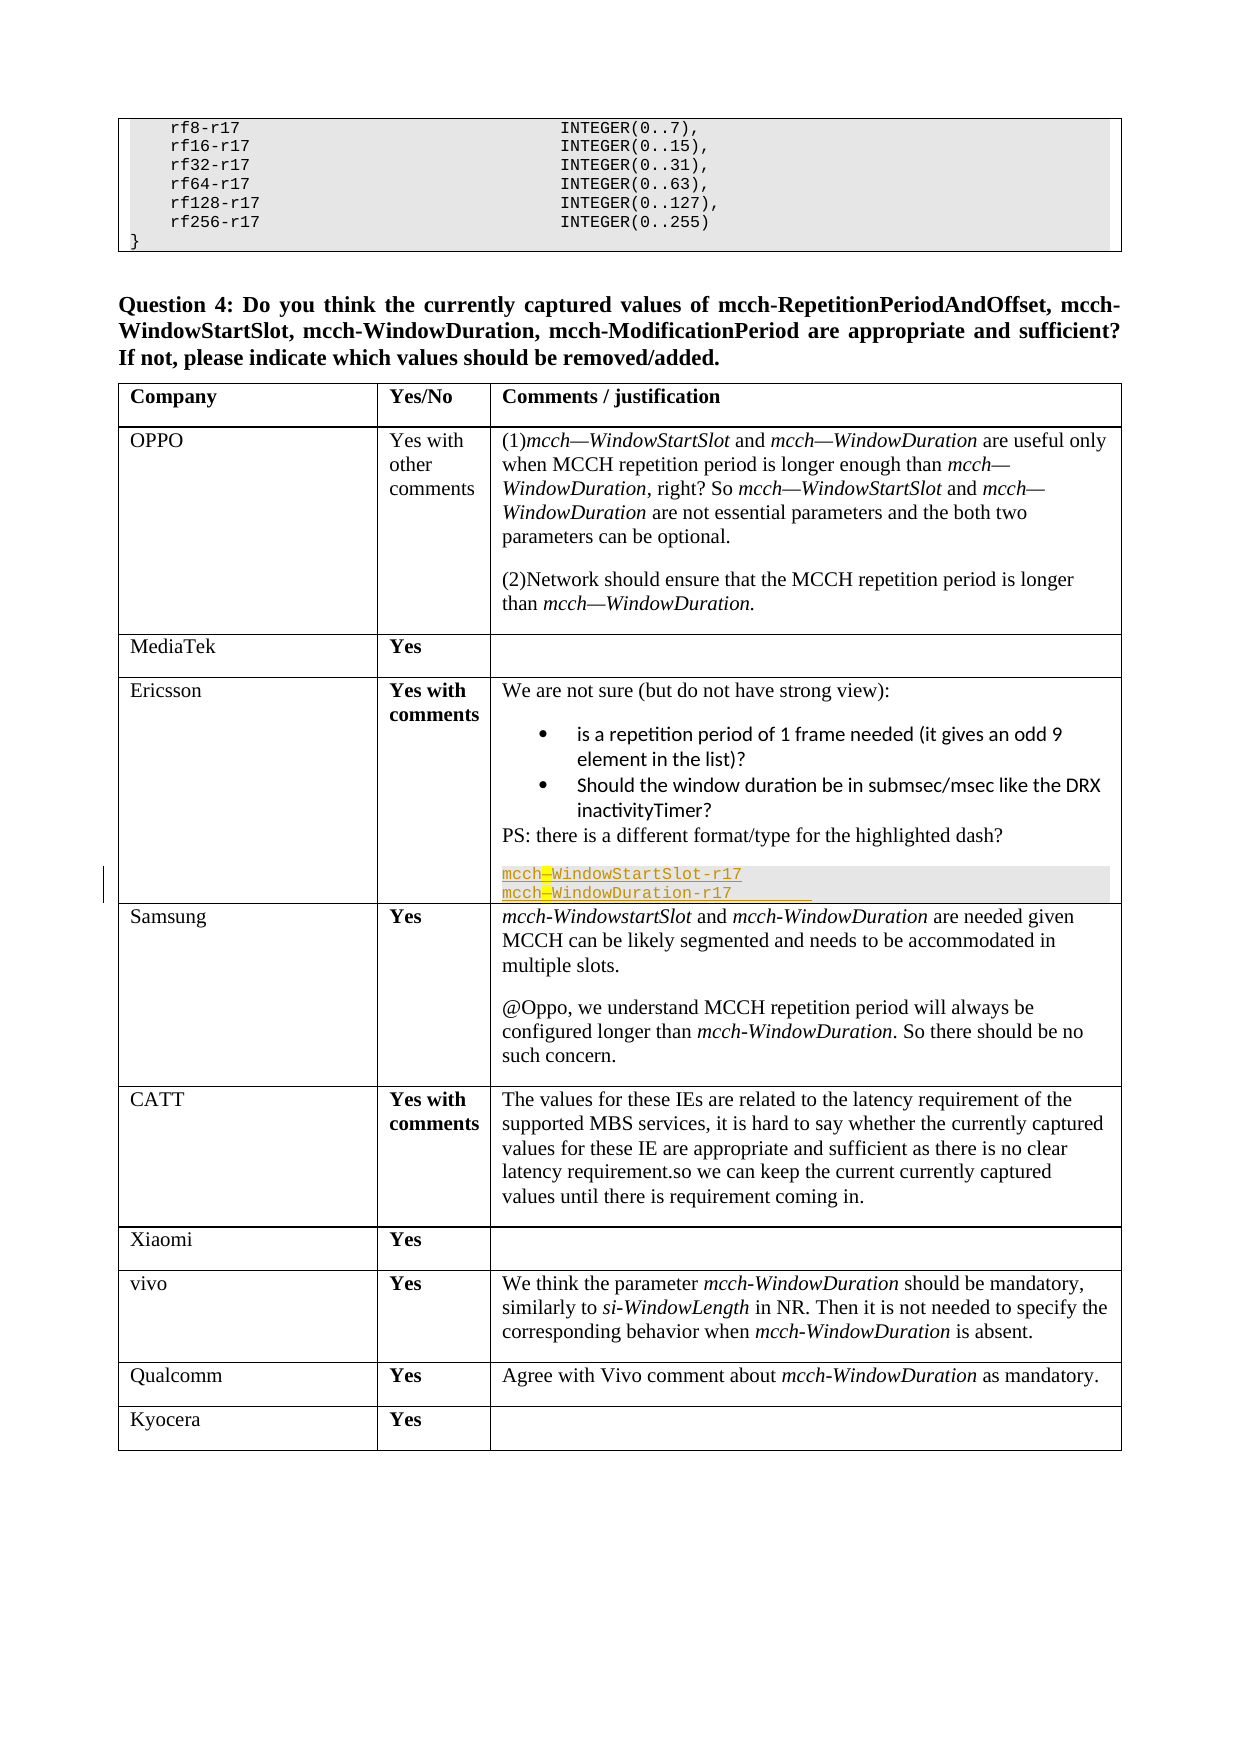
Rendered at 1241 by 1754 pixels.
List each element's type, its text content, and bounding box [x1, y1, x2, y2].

table_cell We are not sure (but do not have strong view): is a repetition period of 1 frame needed (it gives an odd 9 element in the list)? Should the window duration be in submsec/msec like the DRX inactivityTimer? PS: there is a different format/type for the highlighted dash? [491, 678, 1121, 903]
table_cell Yes with other comments [378, 428, 490, 633]
table_cell Kyocera [119, 1407, 377, 1450]
table_cell OPPO [119, 428, 377, 633]
table_cell Yes [378, 1228, 490, 1270]
table_cell vivo [119, 1271, 377, 1362]
table_cell mcch-WindowstartSlot and mcch-WindowDuration are needed given MCCH can be likely segmented and needs to be accommodated in multiple slots. @Oppo, we understand MCCH repetition period will always be configured longer than mcch-WindowDuration. So there should be no such concern. [491, 904, 1121, 1086]
table_header Comments / justification [491, 384, 1121, 426]
table_cell [491, 1228, 1121, 1270]
table_cell Yes [378, 1271, 490, 1362]
table_cell Agree with Vivo comment about mcch-WindowDuration as mandatory. [491, 1363, 1121, 1406]
table_cell Qualcomm [119, 1363, 377, 1406]
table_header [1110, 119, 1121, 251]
table_cell CATT [119, 1087, 377, 1226]
table_cell [491, 635, 1121, 677]
table_header Yes/No [378, 384, 490, 426]
table_cell Yes [378, 635, 490, 677]
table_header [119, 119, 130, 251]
table_cell Yes with comments [378, 678, 490, 903]
table_cell We think the parameter mcch-WindowDuration should be mandatory, similarly to si-WindowLength in NR. Then it is not needed to specify the corresponding behavior when mcch-WindowDuration is absent. [491, 1271, 1121, 1362]
table_cell The values for these IEs are related to the latency requirement of the supported MBS services, it is hard to say whether the currently captured values for these IE are appropriate and sufficient as there is no clear latency requirement.so we can keep the current currently captured values until there is requirement coming in. [491, 1087, 1121, 1226]
table_cell Samsung [119, 904, 377, 1086]
table_cell Yes [378, 904, 490, 1086]
table_cell Xiaomi [119, 1228, 377, 1270]
table_cell Yes [378, 1407, 490, 1450]
text Question 4: Do you think the currently captured values of mcch-RepetitionPeriodAndOffset, mcch-WindowStartSlot, mcch-WindowDuration, mcch-ModificationPeriod are appropriate and sufficient? If not, please indicate which values should be removed/added. [118, 291, 1122, 370]
table_cell [491, 1407, 1121, 1450]
table_cell Yes with comments [378, 1087, 490, 1226]
table_cell Yes [378, 1363, 490, 1406]
table_cell Ericsson [119, 678, 377, 903]
table_cell MediaTek [119, 635, 377, 677]
table_cell (1)mcch—WindowStartSlot and mcch—WindowDuration are useful only when MCCH repetition period is longer enough than mcch—WindowDuration, right? So mcch—WindowStartSlot and mcch—WindowDuration are not essential parameters and the both two parameters can be optional. (2)Network should ensure that the MCCH repetition period is longer than mcch—WindowDuration. [491, 428, 1121, 633]
table_header Company [119, 384, 377, 426]
